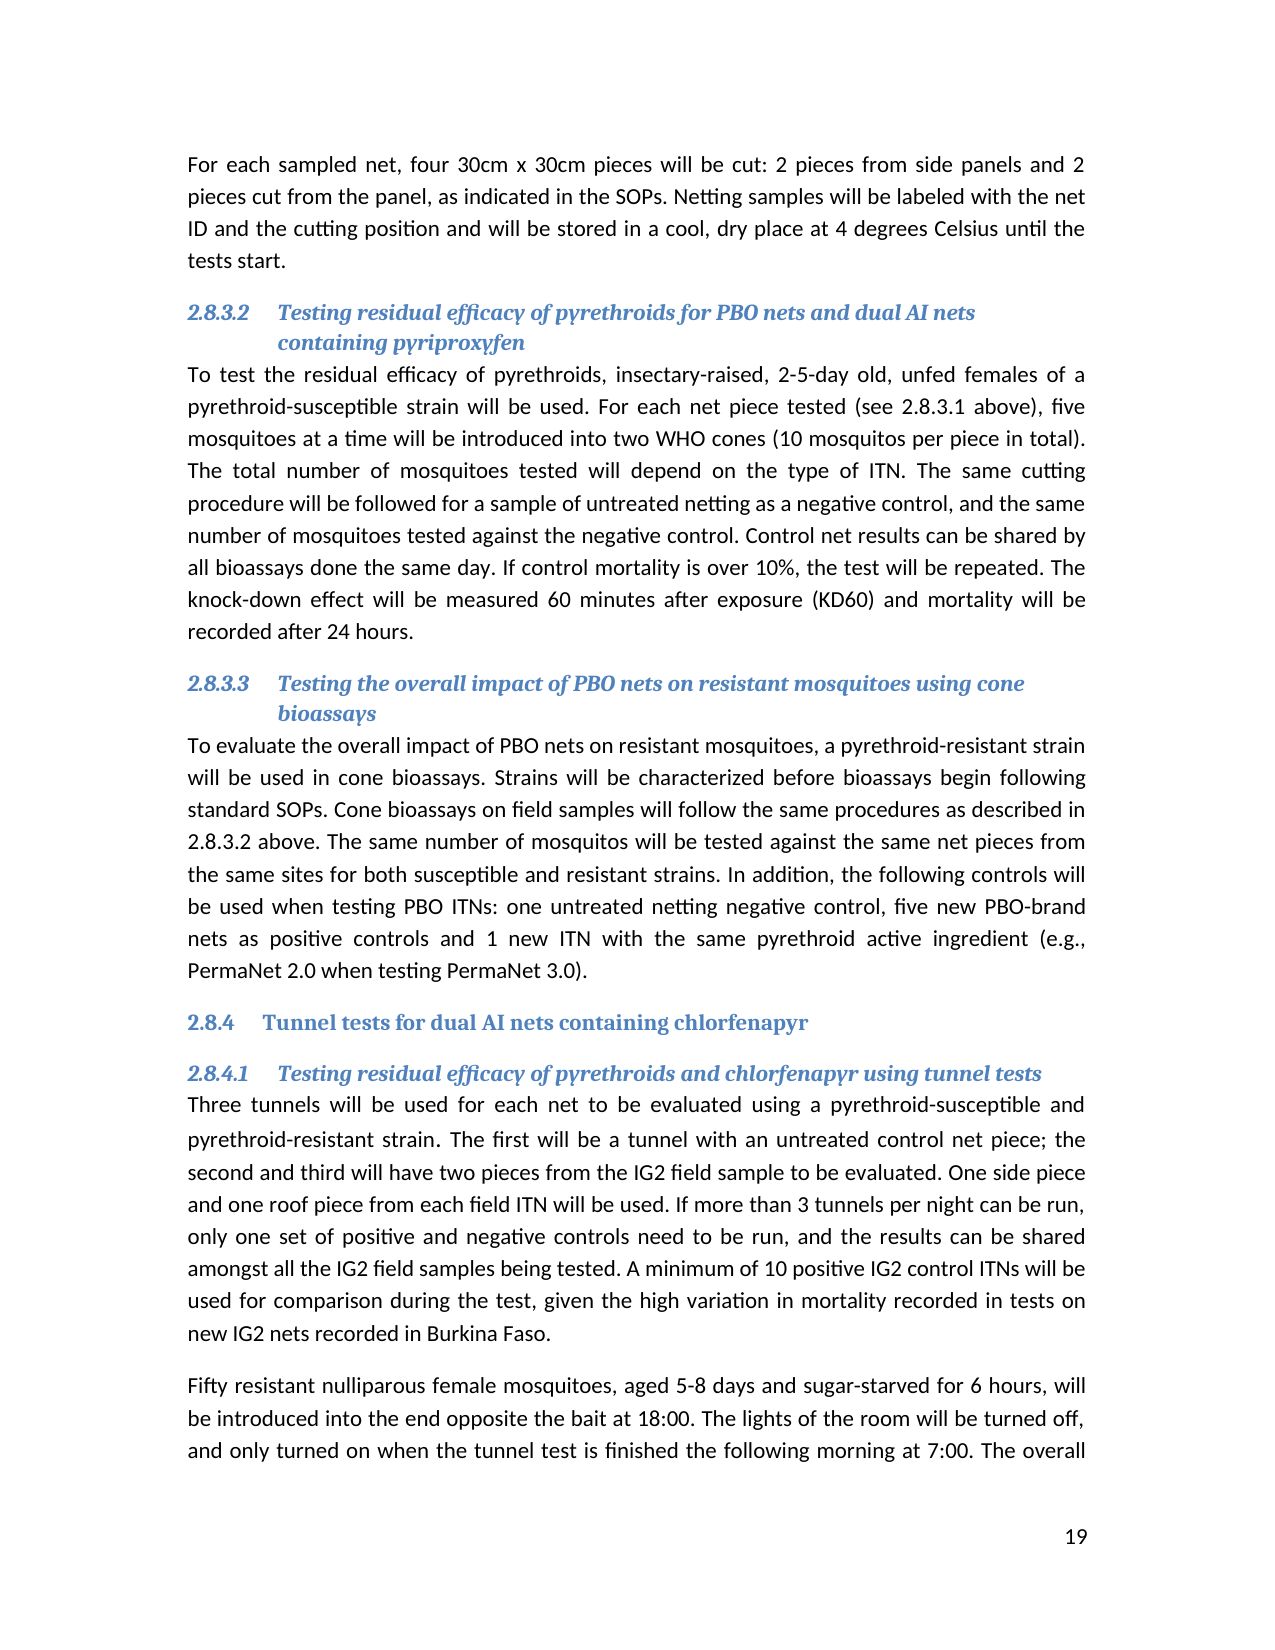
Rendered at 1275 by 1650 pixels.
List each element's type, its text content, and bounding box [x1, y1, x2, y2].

subtitle Testing the overall impact of PBO nets on resistant mosquitoes using cone bioassays [187, 671, 1087, 727]
text Three tunnels will be used for each net to be evaluated using a pyrethroid-susceptible and pyrethroid-resistant strain. The first will be a tunnel with an untreated control net piece; the second and third will have two pieces from the IG2 field sample to be evaluated. One side piece and one roof piece from each field ITN will be used. If more than 3 tunnels per night can be run, only one set of positive and negative controls need to be run, and the results can be shared amongst all the IG2 field samples being tested. A minimum of 10 positive IG2 control ITNs will be used for comparison during the test, given the high variation in mortality recorded in tests on new IG2 nets recorded in Burkina Faso. [187, 1091, 1087, 1347]
text For each sampled net, four 30cm x 30cm pieces will be cut: 2 pieces from side panels and 2 pieces cut from the panel, as indicated in the SOPs. Netting samples will be labeled with the net ID and the cutting position and will be stored in a cool, dry place at 4 degrees Celsius until the tests start. [187, 150, 1087, 274]
subtitle Testing residual efficacy of pyrethroids for PBO nets and dual AI nets containing pyriproxyfen [187, 299, 1087, 356]
text To evaluate the overall impact of PBO nets on resistant mosquitoes, a pyrethroid-resistant strain will be used in cone bioassays. Strains will be characterized before bioassays begin following standard SOPs. Cone bioassays on field samples will follow the same procedures as described in 2.8.3.2 above. The same number of mosquitos will be tested against the same net pieces from the same sites for both susceptible and resistant strains. In addition, the following controls will be used when testing PBO ITNs: one untreated netting negative control, five new PBO-brand nets as positive controls and 1 new ITN with the same pyrethroid active ingredient (e.g., PermaNet 2.0 when testing PermaNet 3.0). [187, 731, 1087, 984]
text To test the residual efficacy of pyrethroids, insectary-raised, 2-5-day old, unfed females of a pyrethroid-susceptible strain will be used. For each net piece tested (see 2.8.3.1 above), five mosquitoes at a time will be introduced into two WHO cones (10 mosquitos per piece in total). The total number of mosquitoes tested will depend on the type of ITN. The same cutting procedure will be followed for a sample of untreated netting as a negative control, and the same number of mosquitoes tested against the negative control. Control net results can be shared by all bioassays done the same day. If control mortality is over 10%, the test will be repeated. The knock-down effect will be measured 60 minutes after exposure (KD60) and mortality will be recorded after 24 hours. [187, 360, 1087, 646]
subtitle Tunnel tests for dual AI nets containing chlorfenapyr [187, 1009, 1087, 1036]
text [187, 1372, 1087, 1464]
subtitle Testing residual efficacy of pyrethroids and chlorfenapyr using tunnel tests [187, 1060, 1087, 1087]
